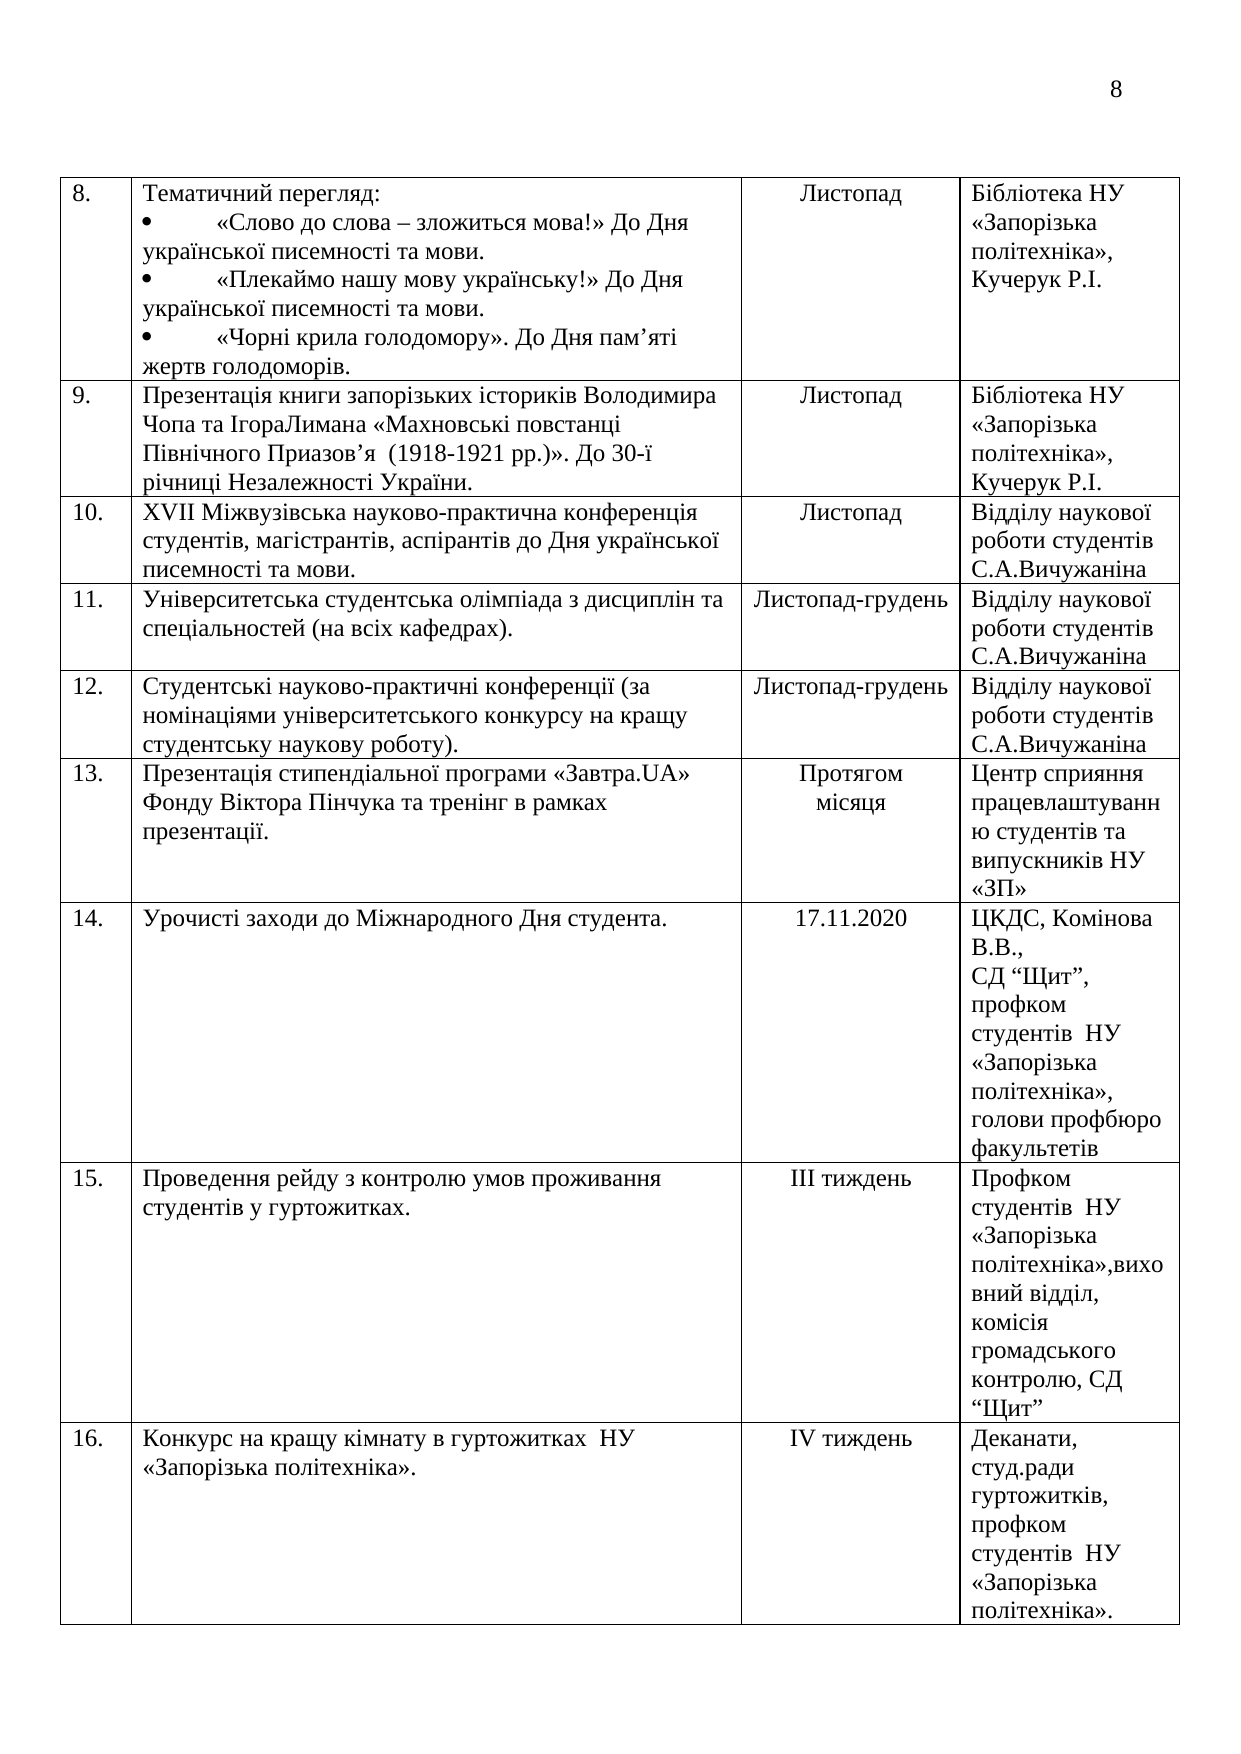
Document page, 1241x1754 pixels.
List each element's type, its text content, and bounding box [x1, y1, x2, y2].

table_cell Проведення рейду з контролю умов проживання студентів у гуртожитках. [132, 1163, 741, 1422]
table_cell ІV тиждень [742, 1423, 959, 1624]
table_cell Університетська студентська олімпіада з дисциплін та спеціальностей (на всіх кафедрах). [132, 584, 741, 670]
table_cell [61, 759, 131, 902]
table_cell Презентація стипендіальної програми «Завтра.UA» Фонду Віктора Пінчука та тренінг в рамках презентації. [132, 759, 741, 902]
table_cell Бібліотека НУ «Запорізька політехніка», Кучерук Р.І. [961, 381, 1179, 496]
table_cell [61, 584, 131, 670]
table_cell Тематичний перегляд: «Слово до слова – зложиться мова!» До Дня української писемності та мови. «Плекаймо нашу мову українську!» До Дня української писемності та мови. «Чорні крила голодомору». До Дня пам’яті жертв голодоморів. [132, 178, 741, 379]
table_cell Листопад [742, 497, 959, 583]
table_cell Відділу наукової роботи студентів С.А.Вичужаніна [961, 497, 1179, 583]
table_cell [61, 178, 131, 379]
table_cell Конкурс на кращу кімнату в гуртожитках НУ «Запорізька політехніка». [132, 1423, 741, 1624]
table_cell Листопад [742, 178, 959, 379]
table_cell 17.11.2020 [742, 903, 959, 1162]
table_cell Презентація книги запорізьких істориків Володимира Чопа та ІгораЛимана «Махновські повстанці Північного Приазов’я (1918-1921 рр.)». До 30-ї річниці Незалежності України. [132, 381, 741, 496]
table_cell [61, 381, 131, 496]
table_cell ІІІ тиждень [742, 1163, 959, 1422]
table_cell XVІІ Міжвузівська науково-практична конференція студентів, магістрантів, аспірантів до Дня української писемності та мови. [132, 497, 741, 583]
table_cell [61, 671, 131, 757]
table_cell Урочисті заходи до Міжнародного Дня студента. [132, 903, 741, 1162]
table_cell Протягом місяця [742, 759, 959, 902]
table_cell [61, 903, 131, 1162]
table_cell ЦКДС, Комінова В.В., СД “Щит”, профком студентів НУ «Запорізька політехніка», голови профбюро факультетів [961, 903, 1179, 1162]
table_cell [61, 1163, 131, 1422]
table_cell Відділу наукової роботи студентів С.А.Вичужаніна [961, 671, 1179, 757]
table_cell [61, 497, 131, 583]
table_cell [961, 178, 1179, 379]
table_cell Відділу наукової роботи студентів С.А.Вичужаніна [961, 584, 1179, 670]
table_cell Листопад-грудень [742, 584, 959, 670]
table_cell Студентські науково-практичні конференції (за номінаціями університетського конкурсу на кращу студентську наукову роботу). [132, 671, 741, 757]
table_cell Листопад [742, 381, 959, 496]
table_cell Листопад-грудень [742, 671, 959, 757]
table_cell [61, 1423, 131, 1624]
